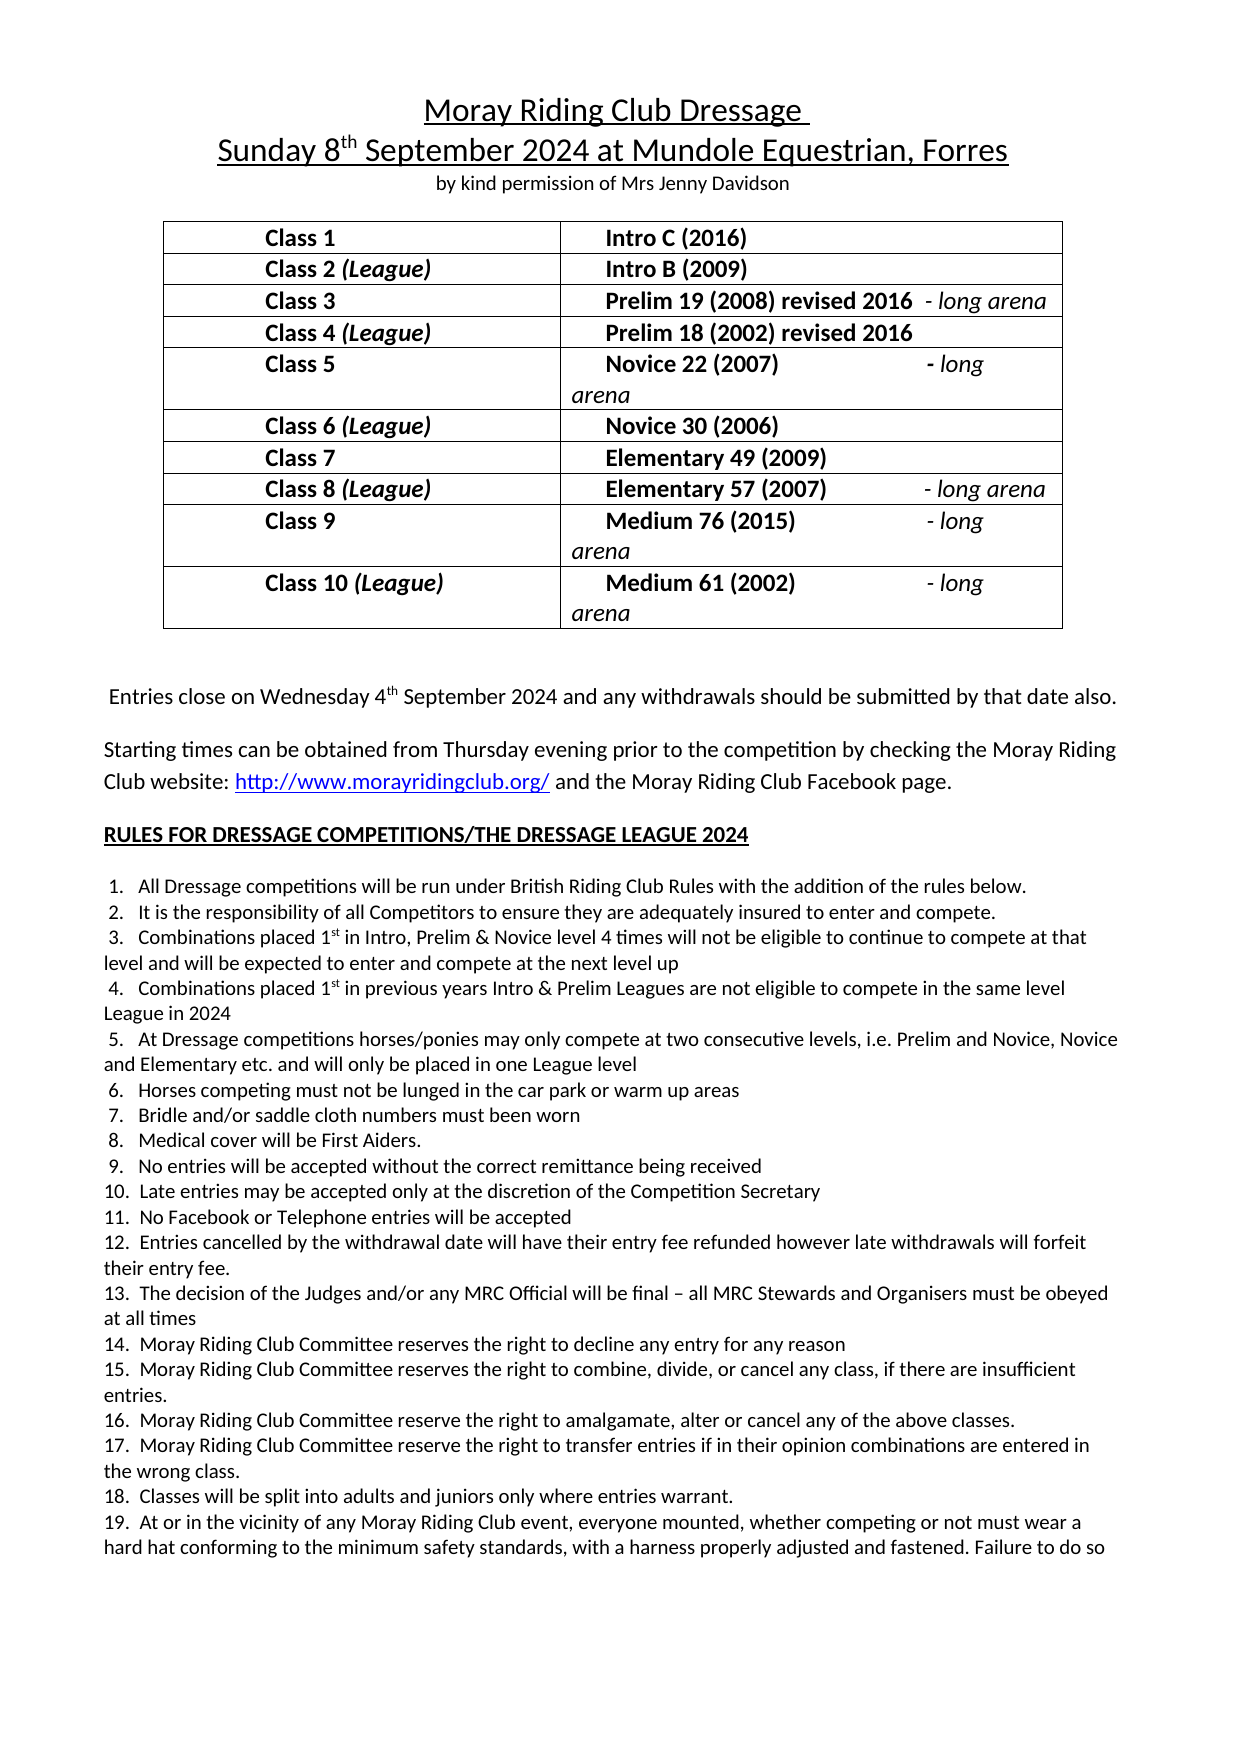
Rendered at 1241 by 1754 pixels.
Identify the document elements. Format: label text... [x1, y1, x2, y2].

text 11. No Facebook or Telephone entries will be accepted [103, 1204, 1122, 1229]
text 18. Classes will be split into adults and juniors only where entries warrant. [103, 1483, 1122, 1509]
table_cell Class 9 [164, 505, 560, 566]
table_cell Class 4 (League) [164, 317, 560, 347]
text 7. Bridle and/or saddle cloth numbers must been worn [103, 1102, 1122, 1128]
table_cell Class 3 [164, 285, 560, 316]
text 8. Medical cover will be First Aiders. [103, 1128, 1122, 1153]
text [103, 1509, 1122, 1560]
text 9. No entries will be accepted without the correct remittance being received [103, 1153, 1122, 1178]
table_cell Novice 22 (2007) - long arena [561, 348, 1062, 409]
text 3. Combinations placed 1st in Intro, Prelim & Novice level 4 times will not be eligible to continue to compete at that level and will be expected to enter and compete at the next level up [103, 924, 1122, 975]
text 14. Moray Riding Club Committee reserves the right to decline any entry for any reason [103, 1331, 1122, 1356]
table_cell Class 5 [164, 348, 560, 409]
table_cell Prelim 18 (2002) revised 2016 [561, 317, 1062, 347]
table_cell Class 10 (League) [164, 567, 560, 628]
text 10. Late entries may be accepted only at the discretion of the Competition Secretary [103, 1178, 1122, 1204]
table_cell Medium 61 (2002) - long arena [561, 567, 1062, 628]
table_header Class 1 [164, 222, 560, 252]
table_cell Novice 30 (2006) [561, 410, 1062, 441]
table_cell Medium 76 (2015) - long arena [561, 505, 1062, 566]
table_cell Prelim 19 (2008) revised 2016 - long arena [561, 285, 1062, 316]
table_cell Class 7 [164, 442, 560, 472]
text 13. The decision of the Judges and/or any MRC Official will be final – all MRC Stewards and Organisers must be obeyed at all times [103, 1280, 1122, 1331]
text 2. It is the responsibility of all Competitors to ensure they are adequately insured to enter and compete. [103, 899, 1122, 924]
text Entries close on Wednesday 4th September 2024 and any withdrawals should be submitted by that date also. [103, 682, 1122, 710]
text 6. Horses competing must not be lunged in the car park or warm up areas [103, 1077, 1122, 1102]
text 5. At Dressage competitions horses/ponies may only compete at two consecutive levels, i.e. Prelim and Novice, Novice and Elementary etc. and will only be placed in one League level [103, 1026, 1122, 1077]
table_header Intro C (2016) [561, 222, 1062, 252]
table_cell Class 2 (League) [164, 254, 560, 284]
table_cell Elementary 57 (2007) - long arena [561, 474, 1062, 504]
table_cell Class 8 (League) [164, 474, 560, 504]
text Moray Riding Club Dressage [103, 89, 1122, 129]
text 4. Combinations placed 1st in previous years Intro & Prelim Leagues are not eligible to compete in the same level League in 2024 [103, 975, 1122, 1026]
text by kind permission of Mrs Jenny Davidson [103, 170, 1122, 196]
text 17. Moray Riding Club Committee reserve the right to transfer entries if in their opinion combinations are entered in the wrong class. [103, 1433, 1122, 1483]
text 12. Entries cancelled by the withdrawal date will have their entry fee refunded however late withdrawals will forfeit their entry fee. [103, 1229, 1122, 1280]
table_cell Class 6 (League) [164, 410, 560, 441]
text 1. All Dressage competitions will be run under British Riding Club Rules with the addition of the rules below. [103, 873, 1122, 899]
table_cell Elementary 49 (2009) [561, 442, 1062, 472]
text Starting times can be obtained from Thursday evening prior to the competition by checking the Moray Riding Club website: http://www.morayridingclub.org/ and the Moray Riding Club Facebook page. [103, 735, 1122, 795]
text Sunday 8th September 2024 at Mundole Equestrian, Forres [103, 129, 1122, 170]
text 15. Moray Riding Club Committee reserves the right to combine, divide, or cancel any class, if there are insufficient entries. [103, 1356, 1122, 1407]
table_cell Intro B (2009) [561, 254, 1062, 284]
text RULES FOR DRESSAGE COMPETITIONS/THE DRESSAGE LEAGUE 2024 [103, 820, 1122, 848]
text 16. Moray Riding Club Committee reserve the right to amalgamate, alter or cancel any of the above classes. [103, 1407, 1122, 1433]
